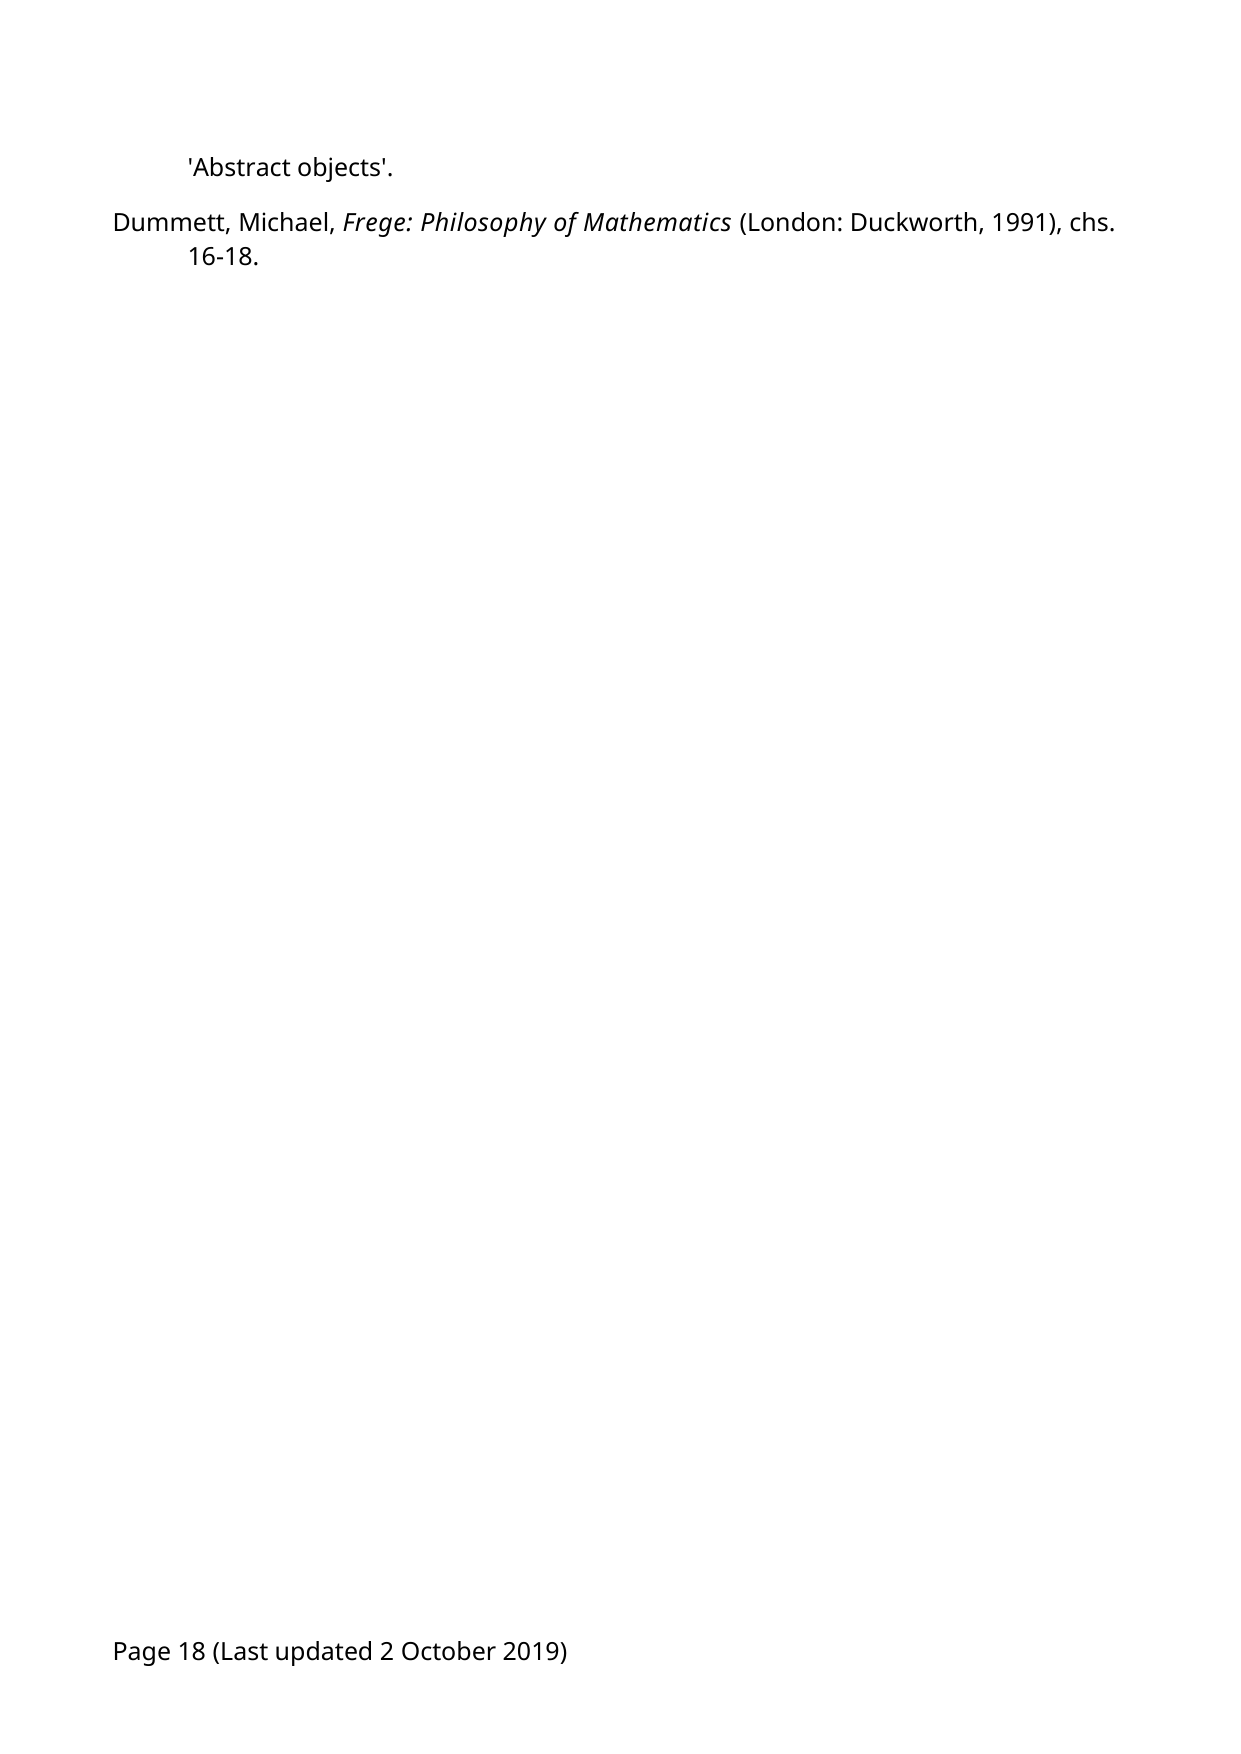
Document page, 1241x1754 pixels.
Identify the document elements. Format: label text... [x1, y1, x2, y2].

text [112, 150, 1128, 184]
text Dummett, Michael, Frege: Philosophy of Mathematics (London: Duckworth, 1991), chs. 16-18. [112, 205, 1128, 273]
